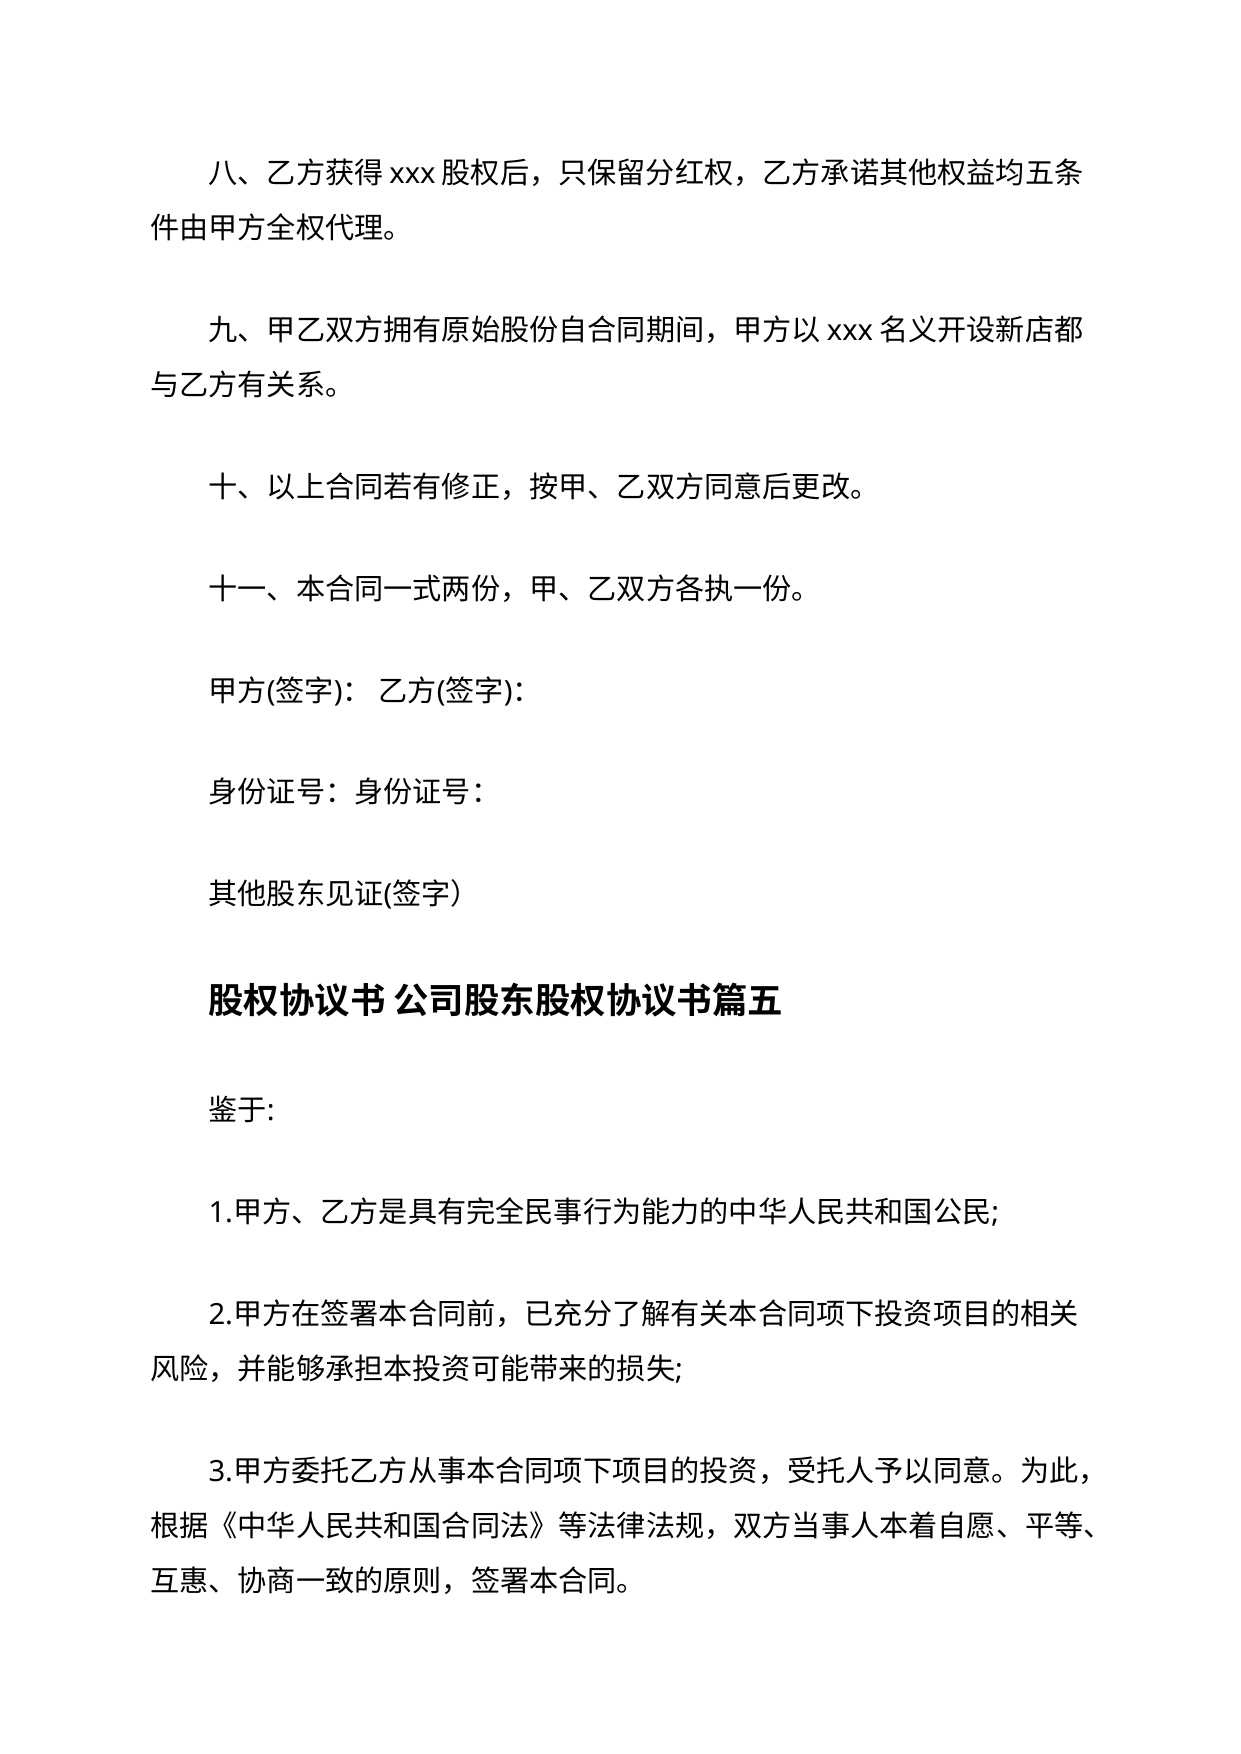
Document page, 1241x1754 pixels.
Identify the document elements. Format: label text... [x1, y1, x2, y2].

text 八、乙方获得xxx股权后，只保留分红权，乙方承诺其他权益均五条件由甲方全权代理。 [150, 150, 1090, 247]
text 1.甲方、乙方是具有完全民事行为能力的中华人民共和国公民; [150, 1188, 1090, 1231]
text 3.甲方委托乙方从事本合同项下项目的投资，受托人予以同意。为此，根据《中华人民共和国合同法》等法律法规，双方当事人本着自愿、平等、互惠、协商一致的原则，签署本合同。 [150, 1447, 1090, 1599]
text 十一、本合同一式两份，甲、乙双方各执一份。 [150, 565, 1090, 608]
text 股权协议书 公司股东股权协议书篇五 [150, 973, 1090, 1024]
text 九、甲乙双方拥有原始股份自合同期间，甲方以xxx名义开设新店都与乙方有关系。 [150, 307, 1090, 404]
text 身份证号：身份证号： [150, 769, 1090, 811]
text 十、以上合同若有修正，按甲、乙双方同意后更改。 [150, 463, 1090, 506]
text 2.甲方在签署本合同前，已充分了解有关本合同项下投资项目的相关风险，并能够承担本投资可能带来的损失; [150, 1290, 1090, 1388]
text 甲方(签字)： 乙方(签字)： [150, 667, 1090, 709]
text 其他股东见证(签字） [150, 871, 1090, 913]
text 鉴于: [150, 1086, 1090, 1129]
